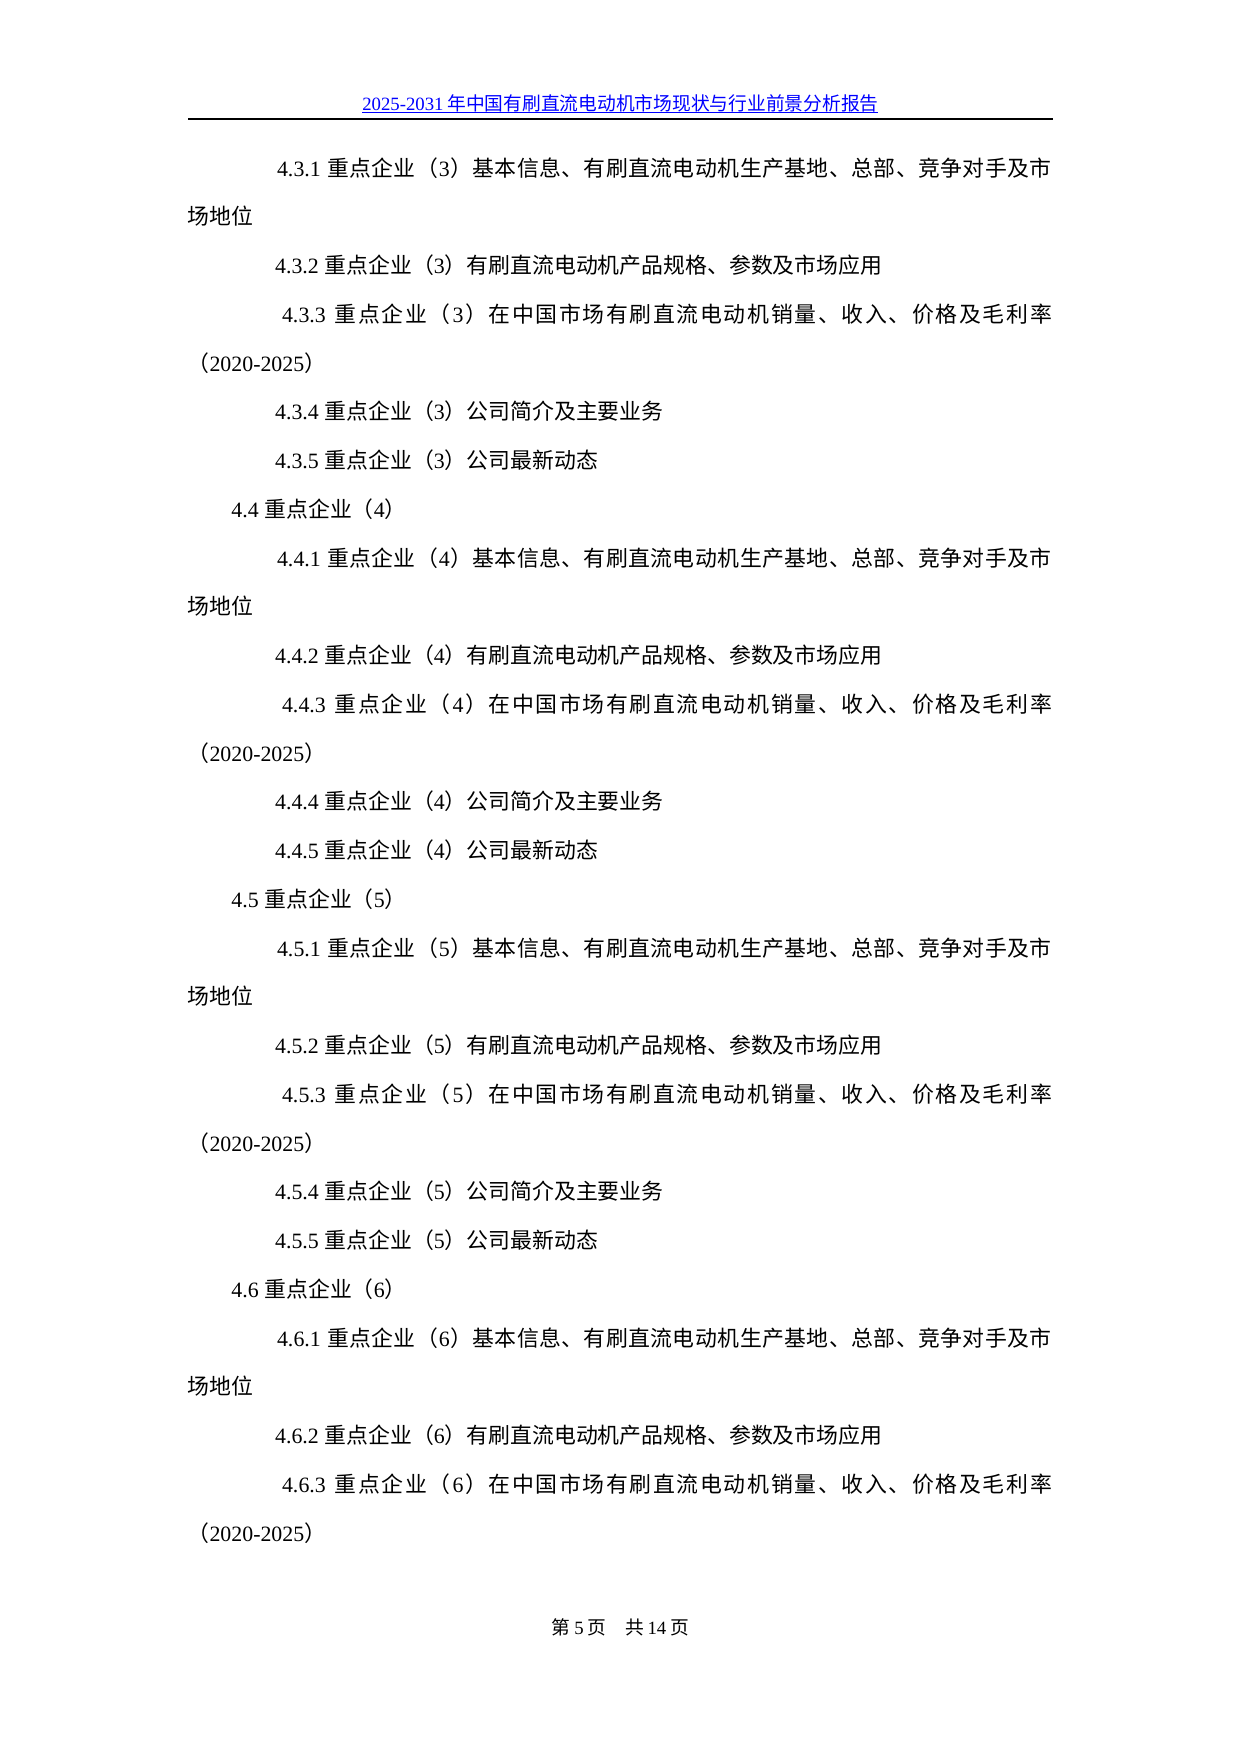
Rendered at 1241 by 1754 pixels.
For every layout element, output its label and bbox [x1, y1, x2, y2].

text [187, 150, 1053, 1548]
